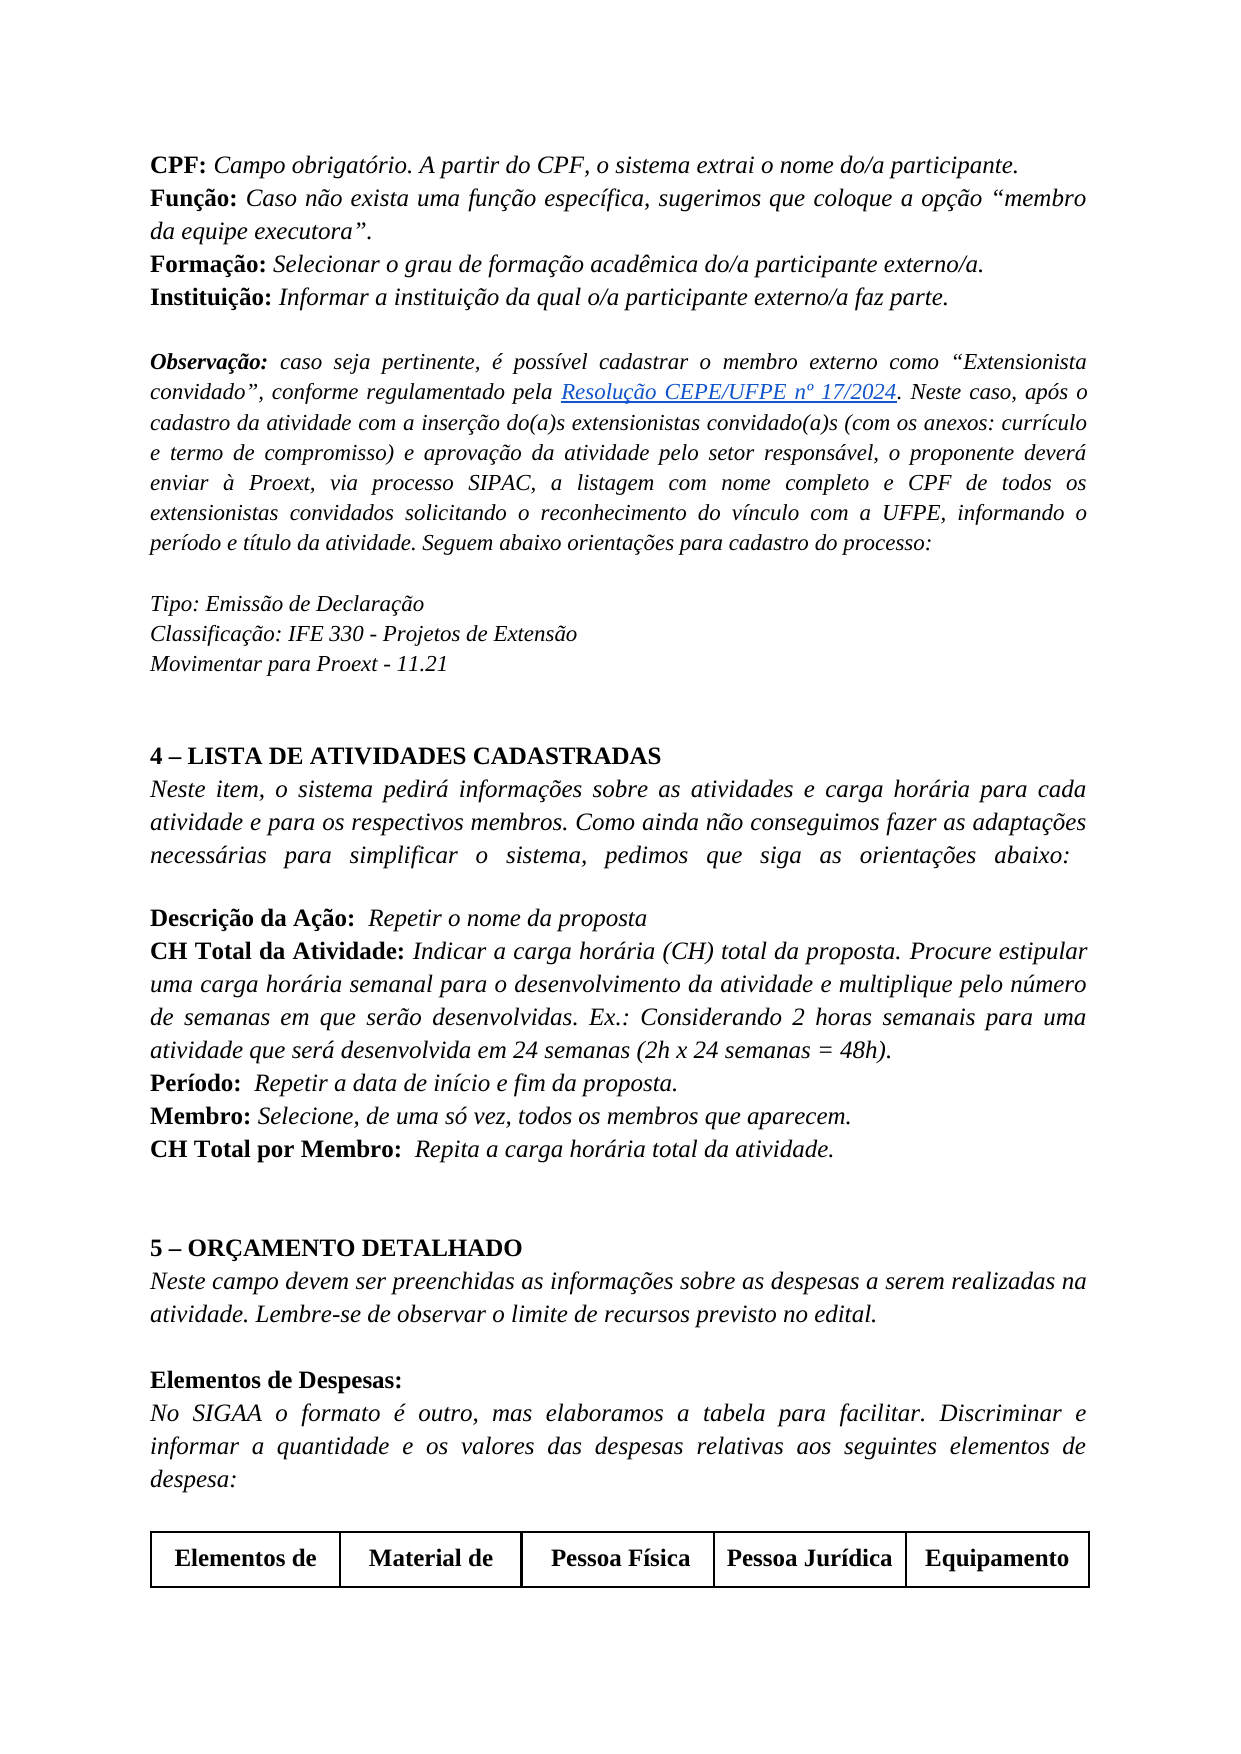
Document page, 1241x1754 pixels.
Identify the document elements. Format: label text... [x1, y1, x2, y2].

text Descrição da Ação: Repetir o nome da proposta [150, 903, 1090, 932]
text Função: Caso não exista uma função específica, sugerimos que coloque a opção “membro da equipe executora”. [150, 183, 1090, 245]
text Instituição: Informar a instituição da qual o/a participante externo/a faz parte. [150, 282, 1090, 311]
text Membro: Selecione, de uma só vez, todos os membros que aparecem. [150, 1101, 1090, 1130]
table_header Material de consumo [341, 1533, 520, 1586]
text Movimentar para Proext - 11.21 [150, 650, 1090, 677]
text CH Total da Atividade: Indicar a carga horária (CH) total da proposta. Procure estipular uma carga horária semanal para o desenvolvimento da atividade e multiplique pelo número de semanas em que serão desenvolvidas. Ex.: Considerando 2 horas semanais para uma atividade que será desenvolvida em 24 semanas (2h x 24 semanas = 48h). [150, 936, 1090, 1064]
table_header Pessoa Física [523, 1533, 713, 1586]
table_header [152, 1533, 339, 1586]
text CH Total por Membro: Repita a carga horária total da atividade. [150, 1134, 1090, 1163]
text Classificação: IFE 330 - Projetos de Extensão [150, 620, 1090, 646]
text No SIGAA o formato é outro, mas elaboramos a tabela para facilitar. Discriminar e informar a quantidade e os valores das despesas relativas aos seguintes elementos de despesa: [150, 1398, 1090, 1493]
text Elementos de Despesas: [150, 1365, 1090, 1394]
text Período: Repetir a data de início e fim da proposta. [150, 1068, 1090, 1097]
text Neste campo devem ser preenchidas as informações sobre as despesas a serem realizadas na atividade. Lembre-se de observar o limite de recursos previsto no edital. [150, 1266, 1090, 1328]
text CPF: Campo obrigatório. A partir do CPF, o sistema extrai o nome do/a participante. [150, 150, 1090, 179]
text 4 – LISTA DE ATIVIDADES CADASTRADAS [150, 741, 1090, 769]
text 5 – ORÇAMENTO DETALHADO [150, 1233, 1090, 1262]
text Observação: caso seja pertinente, é possível cadastrar o membro externo como “Extensionista convidado”, conforme regulamentado pela Resolução CEPE/UFPE nº 17/2024. Neste caso, após o cadastro da atividade com a inserção do(a)s extensionistas convidado(a)s (com os anexos: currículo e termo de compromisso) e aprovação da atividade pelo setor responsável, o proponente deverá enviar à Proext, via processo SIPAC, a listagem com nome completo e CPF de todos os extensionistas convidados solicitando o reconhecimento do vínculo com a UFPE, informando o período e título da atividade. Seguem abaixo orientações para cadastro do processo: [150, 348, 1090, 556]
table_header Equipamento [907, 1533, 1088, 1586]
text Formação: Selecionar o grau de formação acadêmica do/a participante externo/a. [150, 249, 1090, 278]
text Neste item, o sistema pedirá informações sobre as atividades e carga horária para cada atividade e para os respectivos membros. Como ainda não conseguimos fazer as adaptações necessárias para simplificar o sistema, pedimos que siga as orientações abaixo: [150, 774, 1090, 899]
table_header Pessoa Jurídica [715, 1533, 905, 1586]
text Tipo: Emissão de Declaração [150, 590, 1090, 616]
